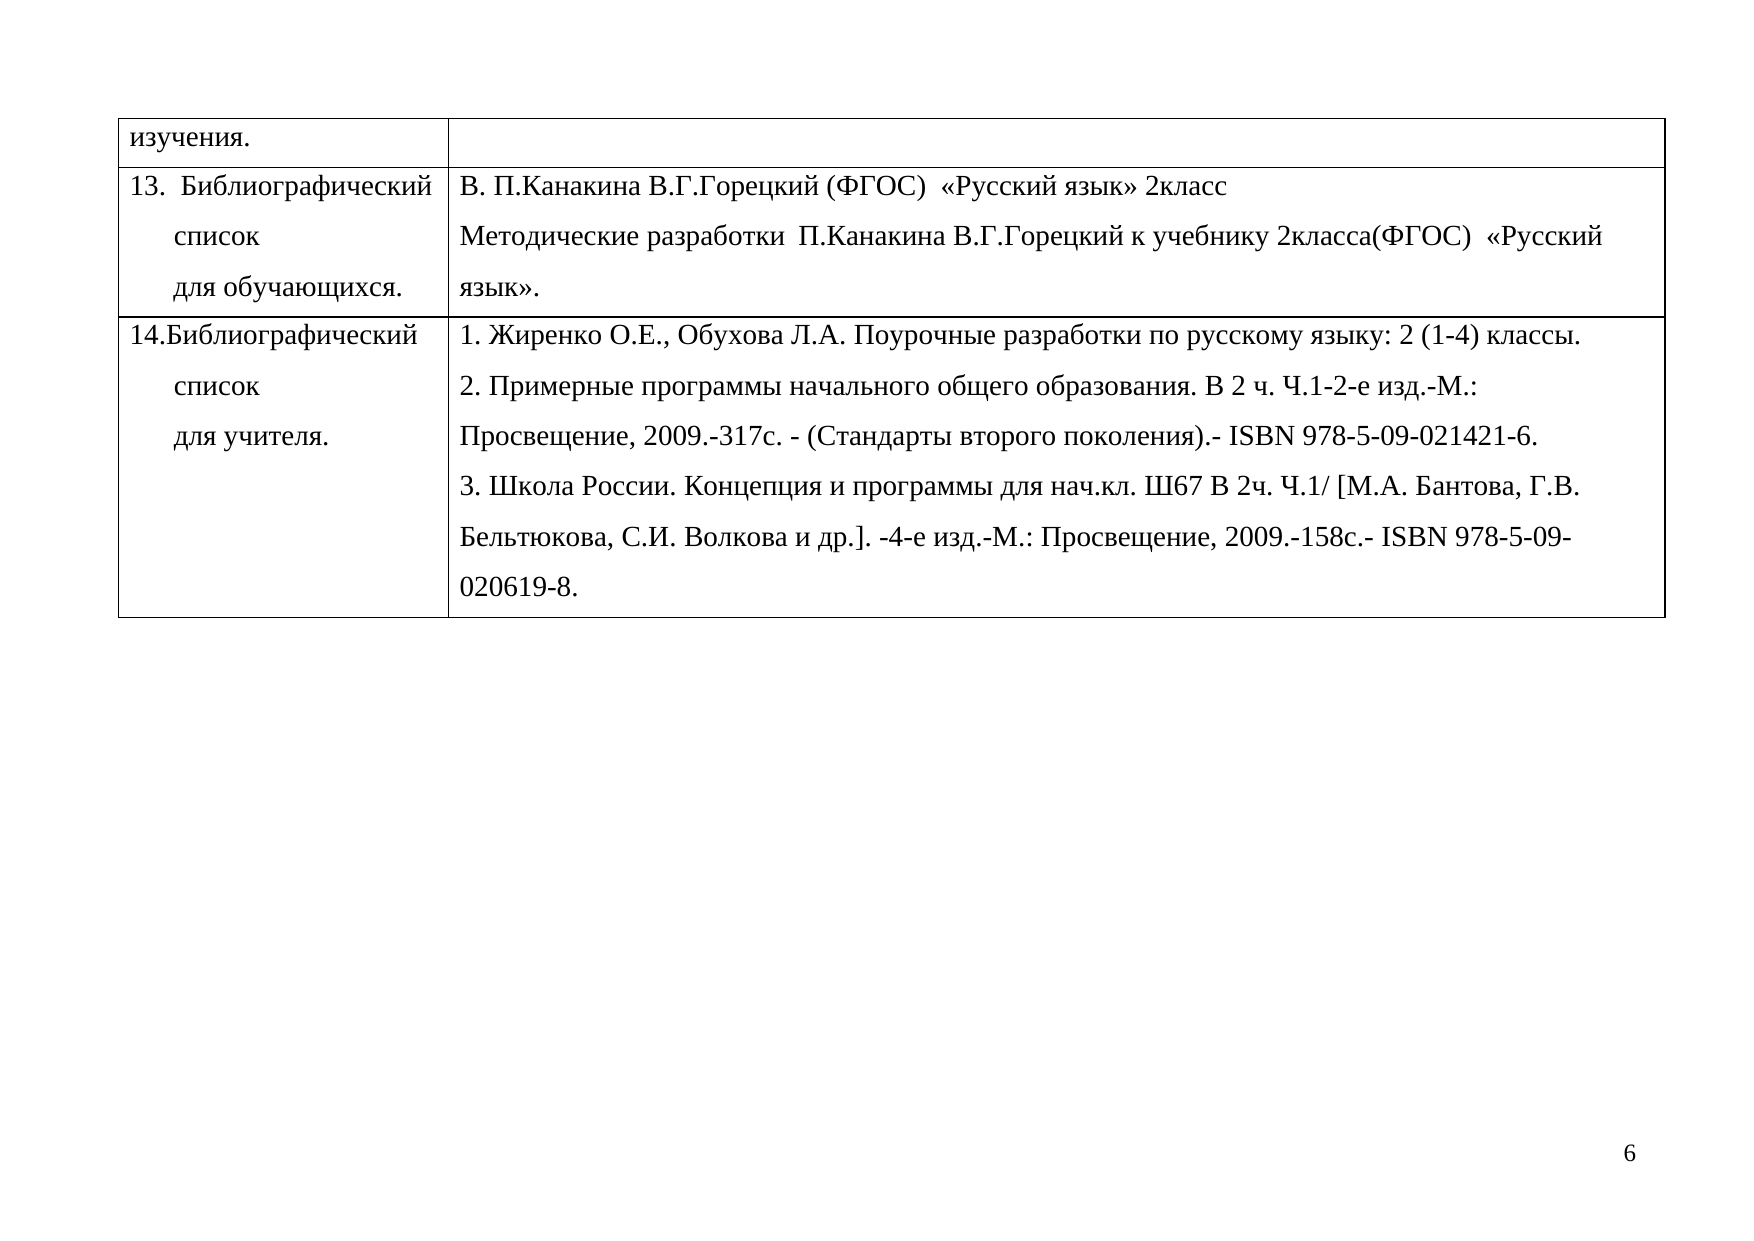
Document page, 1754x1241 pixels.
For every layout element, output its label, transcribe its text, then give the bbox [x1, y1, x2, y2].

table_cell 13. Библиографический список для обучающихся. [119, 168, 448, 316]
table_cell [119, 119, 448, 167]
table_cell 1. Жиренко О.Е., Обухова Л.А. Поурочные разработки по русскому языку: 2 (1-4) классы. 2. Примерные программы начального общего образования. В 2 ч. Ч.1-2-е изд.-М.: Просвещение, 2009.-317с. - (Стандарты второго поколения).- ISBN 978-5-09-021421-6. 3. Школа России. Концепция и программы для нач.кл. Ш67 В 2ч. Ч.1/ [М.А. Бантова, Г.В. Бельтюкова, С.И. Волкова и др.]. -4-е изд.-М.: Просвещение, 2009.-158с.- ISBN 978-5-09- 020619-8. [449, 318, 1664, 617]
table_cell 14.Библиографический список для учителя. [119, 318, 448, 617]
table_cell В. П.Канакина В.Г.Горецкий (ФГОС) «Русский язык» 2класс Методические разработки П.Канакина В.Г.Горецкий к учебнику 2класса(ФГОС) «Русский язык». [449, 168, 1664, 316]
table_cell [449, 119, 1664, 167]
